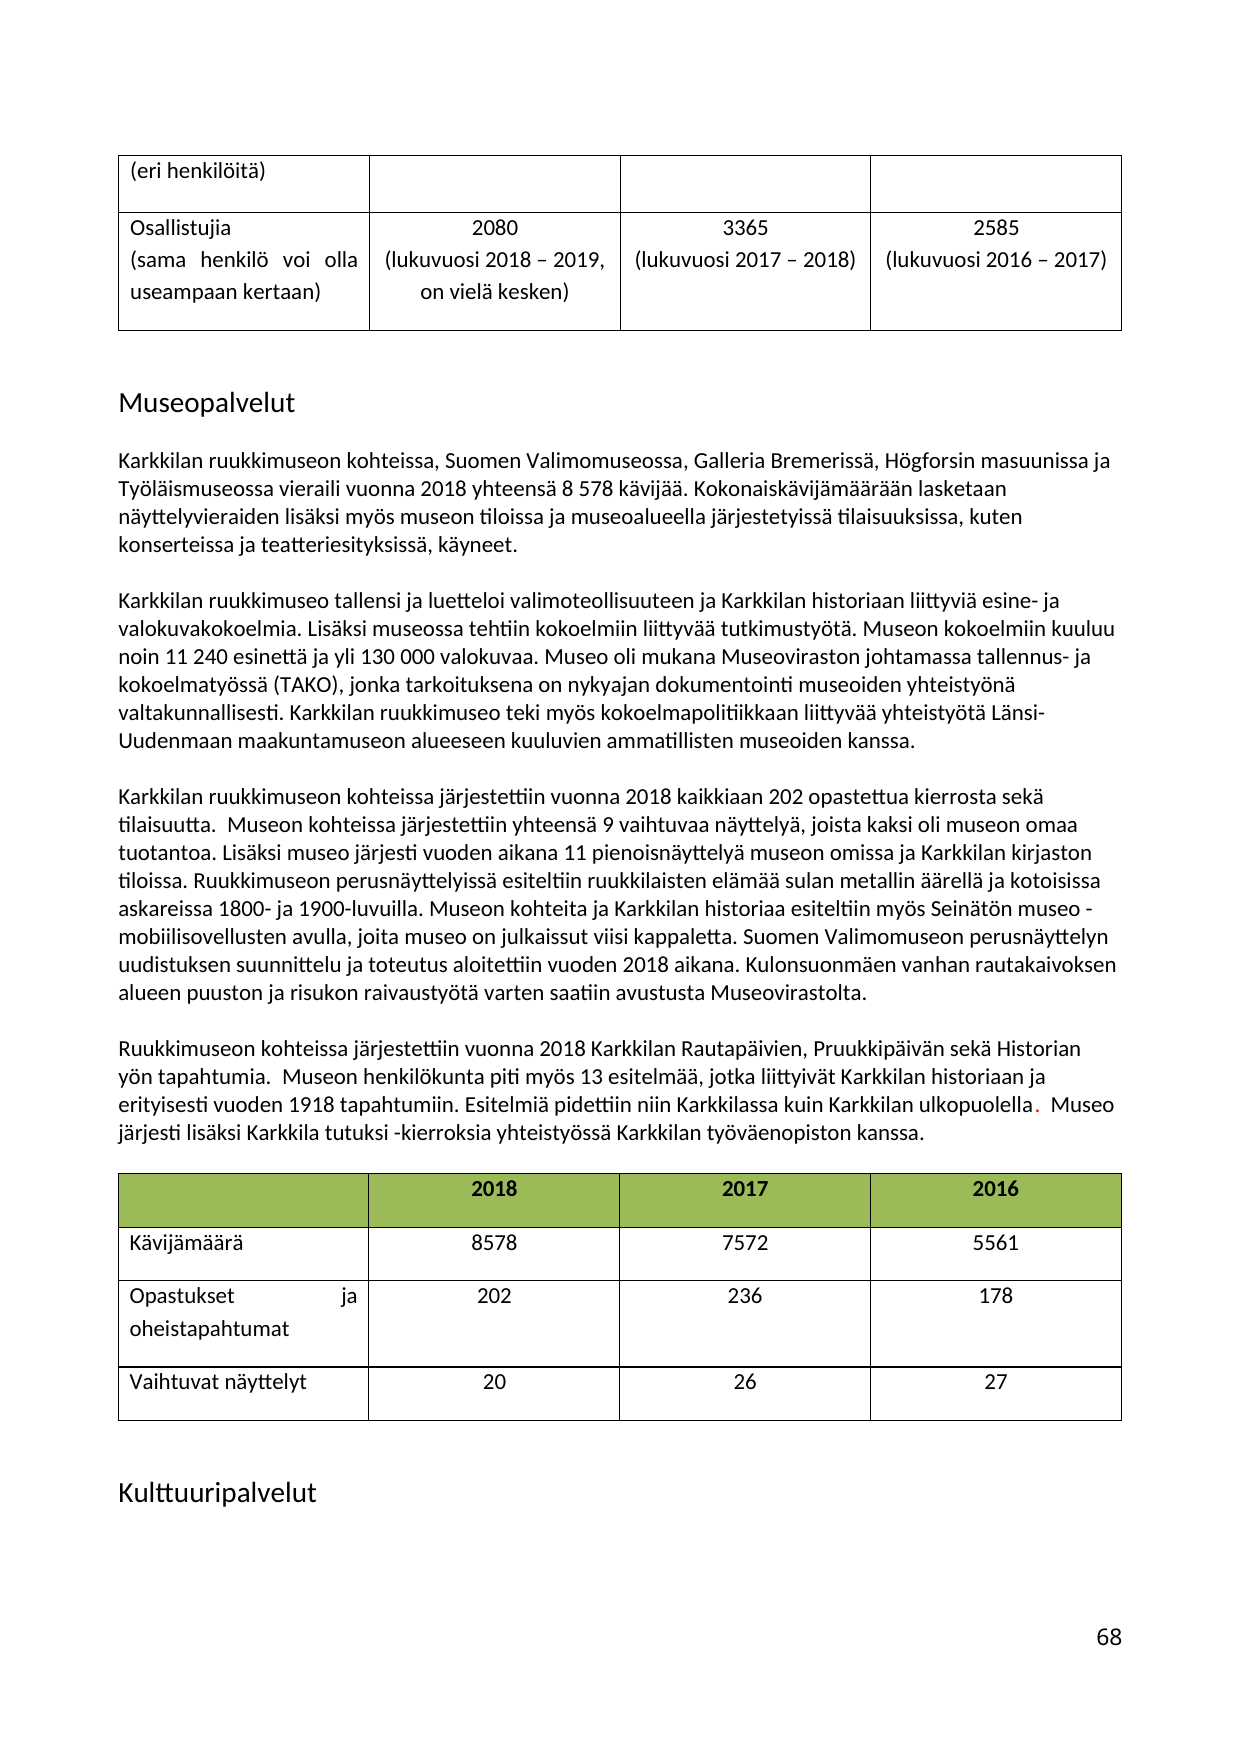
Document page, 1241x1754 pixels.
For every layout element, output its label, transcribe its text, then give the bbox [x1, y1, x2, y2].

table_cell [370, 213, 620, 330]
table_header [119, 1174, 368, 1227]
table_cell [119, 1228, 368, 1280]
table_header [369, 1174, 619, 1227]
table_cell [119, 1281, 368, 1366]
text Karkkilan ruukkimuseo tallensi ja luetteloi valimoteollisuuteen ja Karkkilan historiaan liittyviä esine- ja valokuvakokoelmia. Lisäksi museossa tehtiin kokoelmiin liittyvää tutkimustyötä. Museon kokoelmiin kuuluu noin 11 240 esinettä ja yli 130 000 valokuvaa. Museo oli mukana Museoviraston johtamassa tallennus- ja kokoelmatyössä (TAKO), jonka tarkoituksena on nykyajan dokumentointi museoiden yhteistyönä valtakunnallisesti. Karkkilan ruukkimuseo teki myös kokoelmapolitiikkaan liittyvää yhteistyötä Länsi-Uudenmaan maakuntamuseon alueeseen kuuluvien ammatillisten museoiden kanssa. [118, 586, 1122, 754]
text Museopalvelut [118, 384, 1122, 420]
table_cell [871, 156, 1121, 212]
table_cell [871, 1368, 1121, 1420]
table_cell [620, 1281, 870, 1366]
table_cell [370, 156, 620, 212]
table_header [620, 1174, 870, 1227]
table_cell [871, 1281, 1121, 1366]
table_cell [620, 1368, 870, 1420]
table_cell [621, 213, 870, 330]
text Karkkilan ruukkimuseon kohteissa järjestettiin vuonna 2018 kaikkiaan 202 opastettua kierrosta sekä tilaisuutta. Museon kohteissa järjestettiin yhteensä 9 vaihtuvaa näyttelyä, joista kaksi oli museon omaa tuotantoa. Lisäksi museo järjesti vuoden aikana 11 pienoisnäyttelyä museon omissa ja Karkkilan kirjaston tiloissa. Ruukkimuseon perusnäyttelyissä esiteltiin ruukkilaisten elämää sulan metallin äärellä ja kotoisissa askareissa 1800- ja 1900-luvuilla. Museon kohteita ja Karkkilan historiaa esiteltiin myös Seinätön museo -mobiilisovellusten avulla, joita museo on julkaissut viisi kappaletta. Suomen Valimomuseon perusnäyttelyn uudistuksen suunnittelu ja toteutus aloitettiin vuoden 2018 aikana. Kulonsuonmäen vanhan rautakaivoksen alueen puuston ja risukon raivaustyötä varten saatiin avustusta Museovirastolta. [118, 782, 1122, 1006]
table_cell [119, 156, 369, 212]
text Kulttuuripalvelut [118, 1474, 1122, 1509]
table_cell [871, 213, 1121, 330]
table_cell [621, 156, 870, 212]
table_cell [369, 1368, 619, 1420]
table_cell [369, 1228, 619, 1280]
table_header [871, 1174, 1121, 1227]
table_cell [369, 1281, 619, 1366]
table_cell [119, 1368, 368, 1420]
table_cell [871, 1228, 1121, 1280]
text Ruukkimuseon kohteissa järjestettiin vuonna 2018 Karkkilan Rautapäivien, Pruukkipäivän sekä Historian yön tapahtumia. Museon henkilökunta piti myös 13 esitelmää, jotka liittyivät Karkkilan historiaan ja erityisesti vuoden 1918 tapahtumiin. Esitelmiä pidettiin niin Karkkilassa kuin Karkkilan ulkopuolella. Museo järjesti lisäksi Karkkila tutuksi -kierroksia yhteistyössä Karkkilan työväenopiston kanssa. [118, 1034, 1122, 1147]
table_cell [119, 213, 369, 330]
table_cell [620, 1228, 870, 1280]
text Karkkilan ruukkimuseon kohteissa, Suomen Valimomuseossa, Galleria Bremerissä, Högforsin masuunissa ja Työläismuseossa vieraili vuonna 2018 yhteensä 8 578 kävijää. Kokonaiskävijämäärään lasketaan näyttelyvieraiden lisäksi myös museon tiloissa ja museoalueella järjestetyissä tilaisuuksissa, kuten konserteissa ja teatteriesityksissä, käyneet. [118, 420, 1122, 558]
